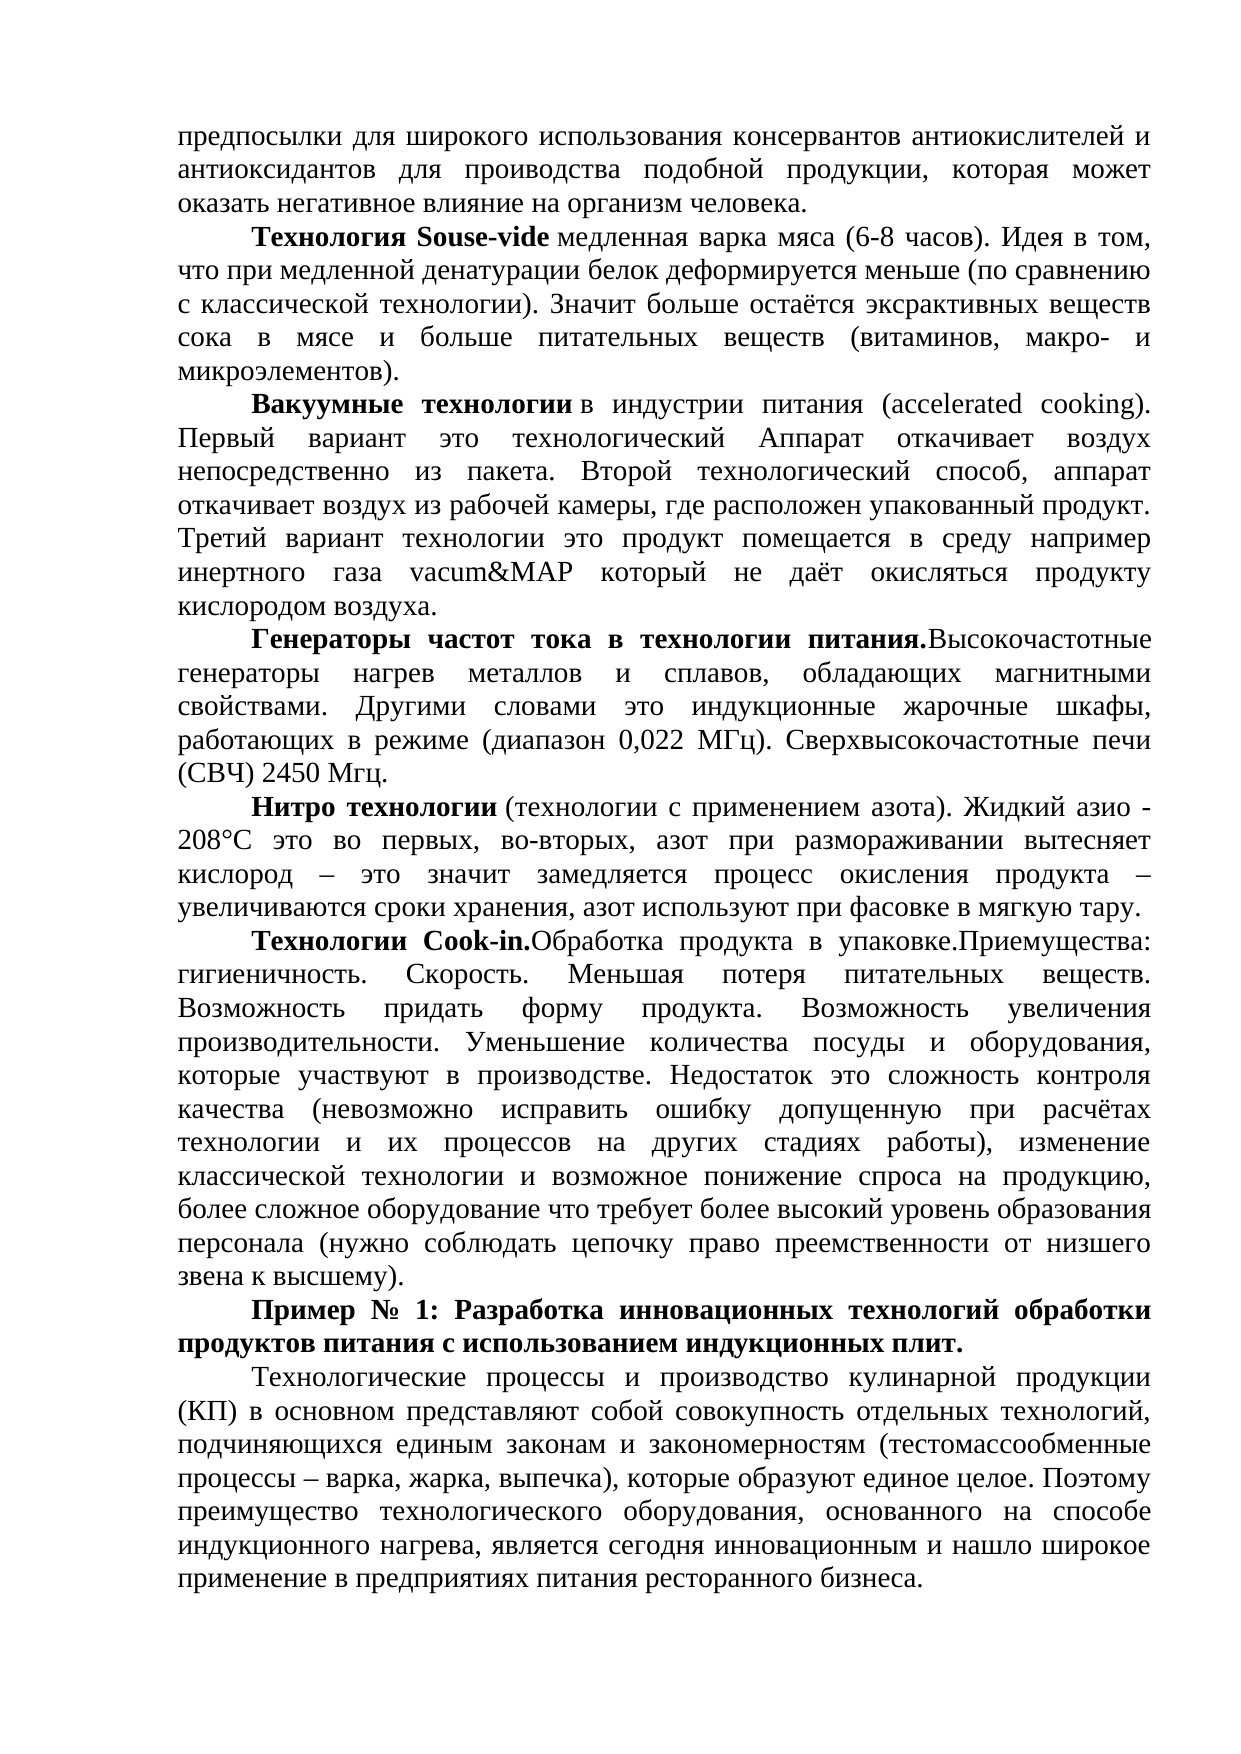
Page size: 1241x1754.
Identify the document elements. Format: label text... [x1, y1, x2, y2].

text Технология Souse-vide медленная варка мяса (6-8 часов). Идея в том, что при медленной денатурации белок деформируется меньше (по сравнению с классической технологии). Значит больше остаётся эксрактивных веществ сока в мясе и больше питательных веществ (витаминов, макро- и микроэлементов). [177, 219, 1152, 386]
text Технологии Сook-in.Обработка продукта в упаковке.Приемущества: гигиеничность. Скорость. Меньшая потеря питательных веществ. Возможность придать форму продукта. Возможность увеличения производительности. Уменьшение количества посуды и оборудования, которые участвуют в производстве. Недостаток это сложность контроля качества (невозможно исправить ошибку допущенную при расчётах технологии и их процессов на других стадиях работы), изменение классической технологии и возможное понижение спроса на продукцию, более сложное оборудование что требует более высокий уровень образования персонала (нужно соблюдать цепочку право преемственности от низшего звена к высшему). [177, 923, 1152, 1292]
text Пример № 1: Разработка инновационных технологий обработки продуктов питания с использованием индукционных плит. [177, 1292, 1152, 1359]
text Генераторы частот тока в технологии питания.Высокочастотные генераторы нагрев металлов и сплавов, обладающих магнитными свойствами. Другими словами это индукционные жарочные шкафы, работающих в режиме (диапазон 0,022 МГц). Сверхвысокочастотные печи (СВЧ) 2450 Мгц. [177, 621, 1152, 789]
text Технологические процессы и производство кулинарной продукции (КП) в основном представляют собой совокупность отдельных технологий, подчиняющихся единым законам и закономерностям (тестомассообменные процессы – варка, жарка, выпечка), которые образуют единое целое. Поэтому преимущество технологического оборудования, основанного на способе индукционного нагрева, является сегодня инновационным и нашло широкое применение в предприятиях питания ресторанного бизнеса. [177, 1359, 1152, 1594]
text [177, 118, 1152, 219]
text Нитро технологии (технологии с применением азота). Жидкий азио -208°С это во первых, во-вторых, азот при размораживании вытесняет кислород – это значит замедляется процесс окисления продукта – увеличиваются сроки хранения, азот используют при фасовке в мягкую тару. [177, 789, 1152, 923]
text Вакуумные технологии в индустрии питания (accelerated cooking). Первый вариант это технологический Аппарат откачивает воздух непосредственно из пакета. Второй технологический способ, аппарат откачивает воздух из рабочей камеры, где расположен упакованный продукт. Третий вариант технологии это продукт помещается в среду например инертного газа vacum&MAP который не даёт окисляться продукту кислородом воздуха. [177, 386, 1152, 621]
